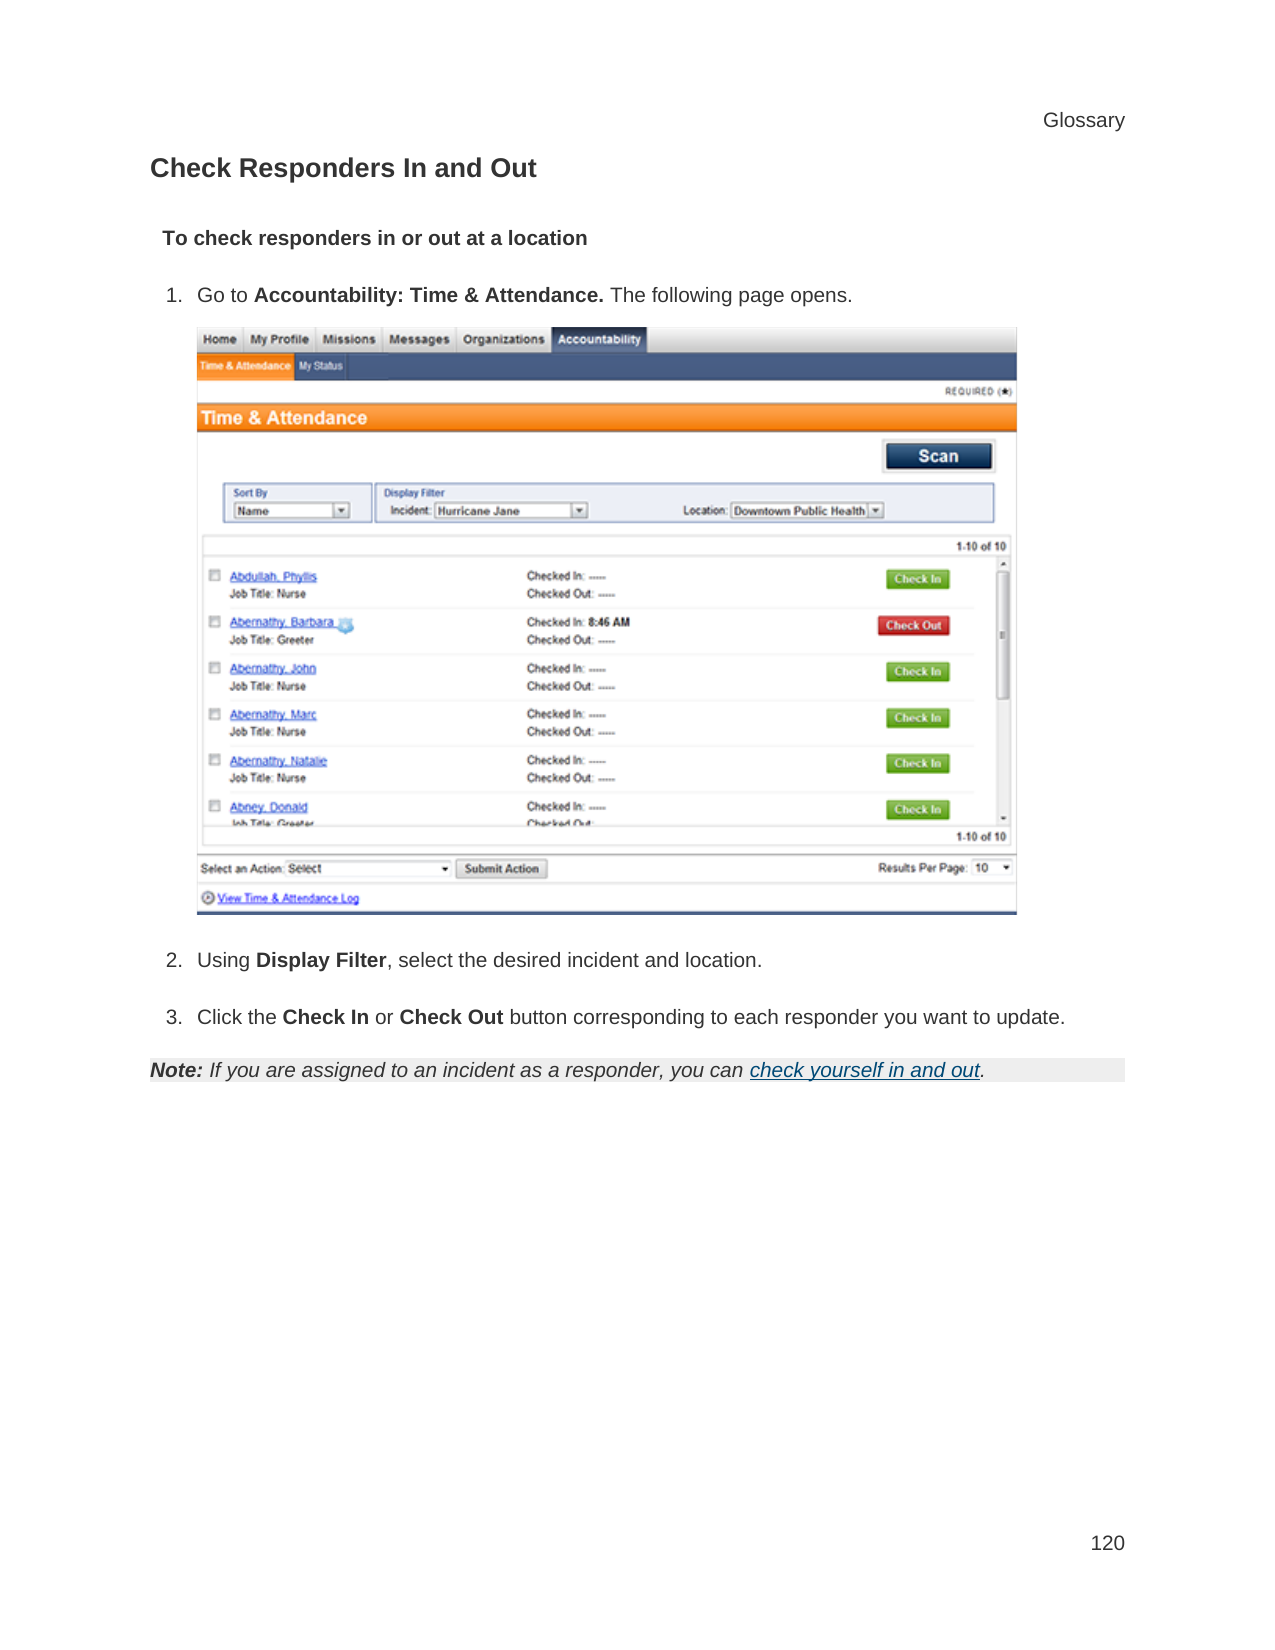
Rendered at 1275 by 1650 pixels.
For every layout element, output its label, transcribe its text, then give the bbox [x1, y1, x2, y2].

text 2. Using Display Filter, select the desired incident and location. [166, 934, 1125, 972]
text 1. Go to Accountability: Time & Attendance. The following page opens. [166, 270, 1125, 307]
subtitle To check responders in or out at a location [162, 212, 1125, 250]
text 3. Click the Check In or Check Out button corresponding to each responder you want to update. [166, 992, 1125, 1029]
text Note: If you are assigned to an incident as a responder, you can check yourself in and out. [150, 1058, 1125, 1082]
subtitle Check Responders In and Out [150, 152, 1125, 183]
picture [196, 327, 1018, 915]
